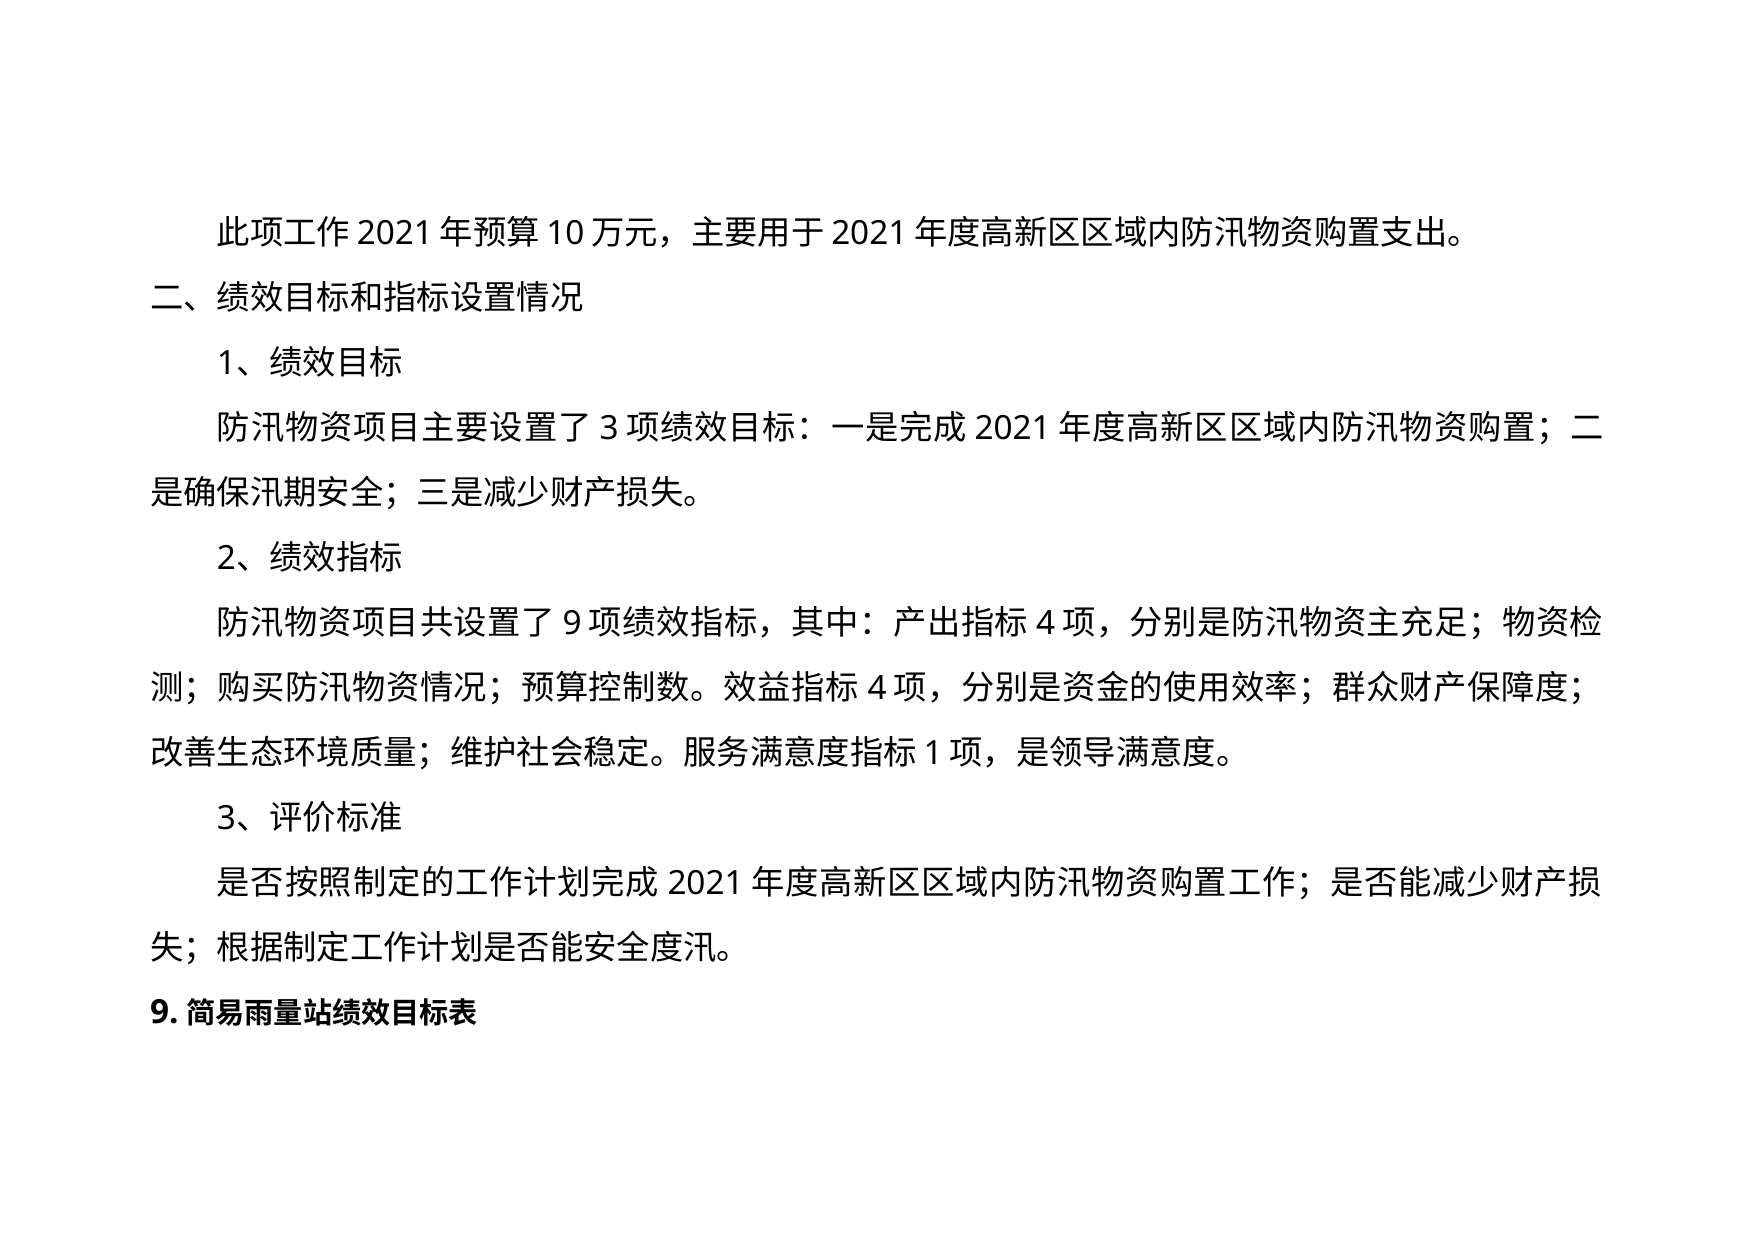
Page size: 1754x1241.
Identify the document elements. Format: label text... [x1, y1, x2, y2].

text 此项工作2021年预算10万元，主要用于2021年度高新区区域内防汛物资购置支出。 [150, 198, 1604, 263]
text 3、评价标准 [150, 783, 1604, 848]
text 9. 简易雨量站绩效目标表 [150, 978, 1604, 1043]
text 二、绩效目标和指标设置情况 [150, 263, 1604, 328]
text 防汛物资项目共设置了9项绩效指标，其中：产出指标4项，分别是防汛物资主充足；物资检测；购买防汛物资情况；预算控制数。效益指标4项，分别是资金的使用效率；群众财产保障度；改善生态环境质量；维护社会稳定。服务满意度指标1项，是领导满意度。 [150, 588, 1604, 783]
text 2、绩效指标 [150, 523, 1604, 588]
text 是否按照制定的工作计划完成2021年度高新区区域内防汛物资购置工作；是否能减少财产损失；根据制定工作计划是否能安全度汛。 [150, 848, 1604, 978]
text 1、绩效目标 [150, 328, 1604, 393]
text 防汛物资项目主要设置了3项绩效目标：一是完成2021年度高新区区域内防汛物资购置；二是确保汛期安全；三是减少财产损失。 [150, 393, 1604, 523]
